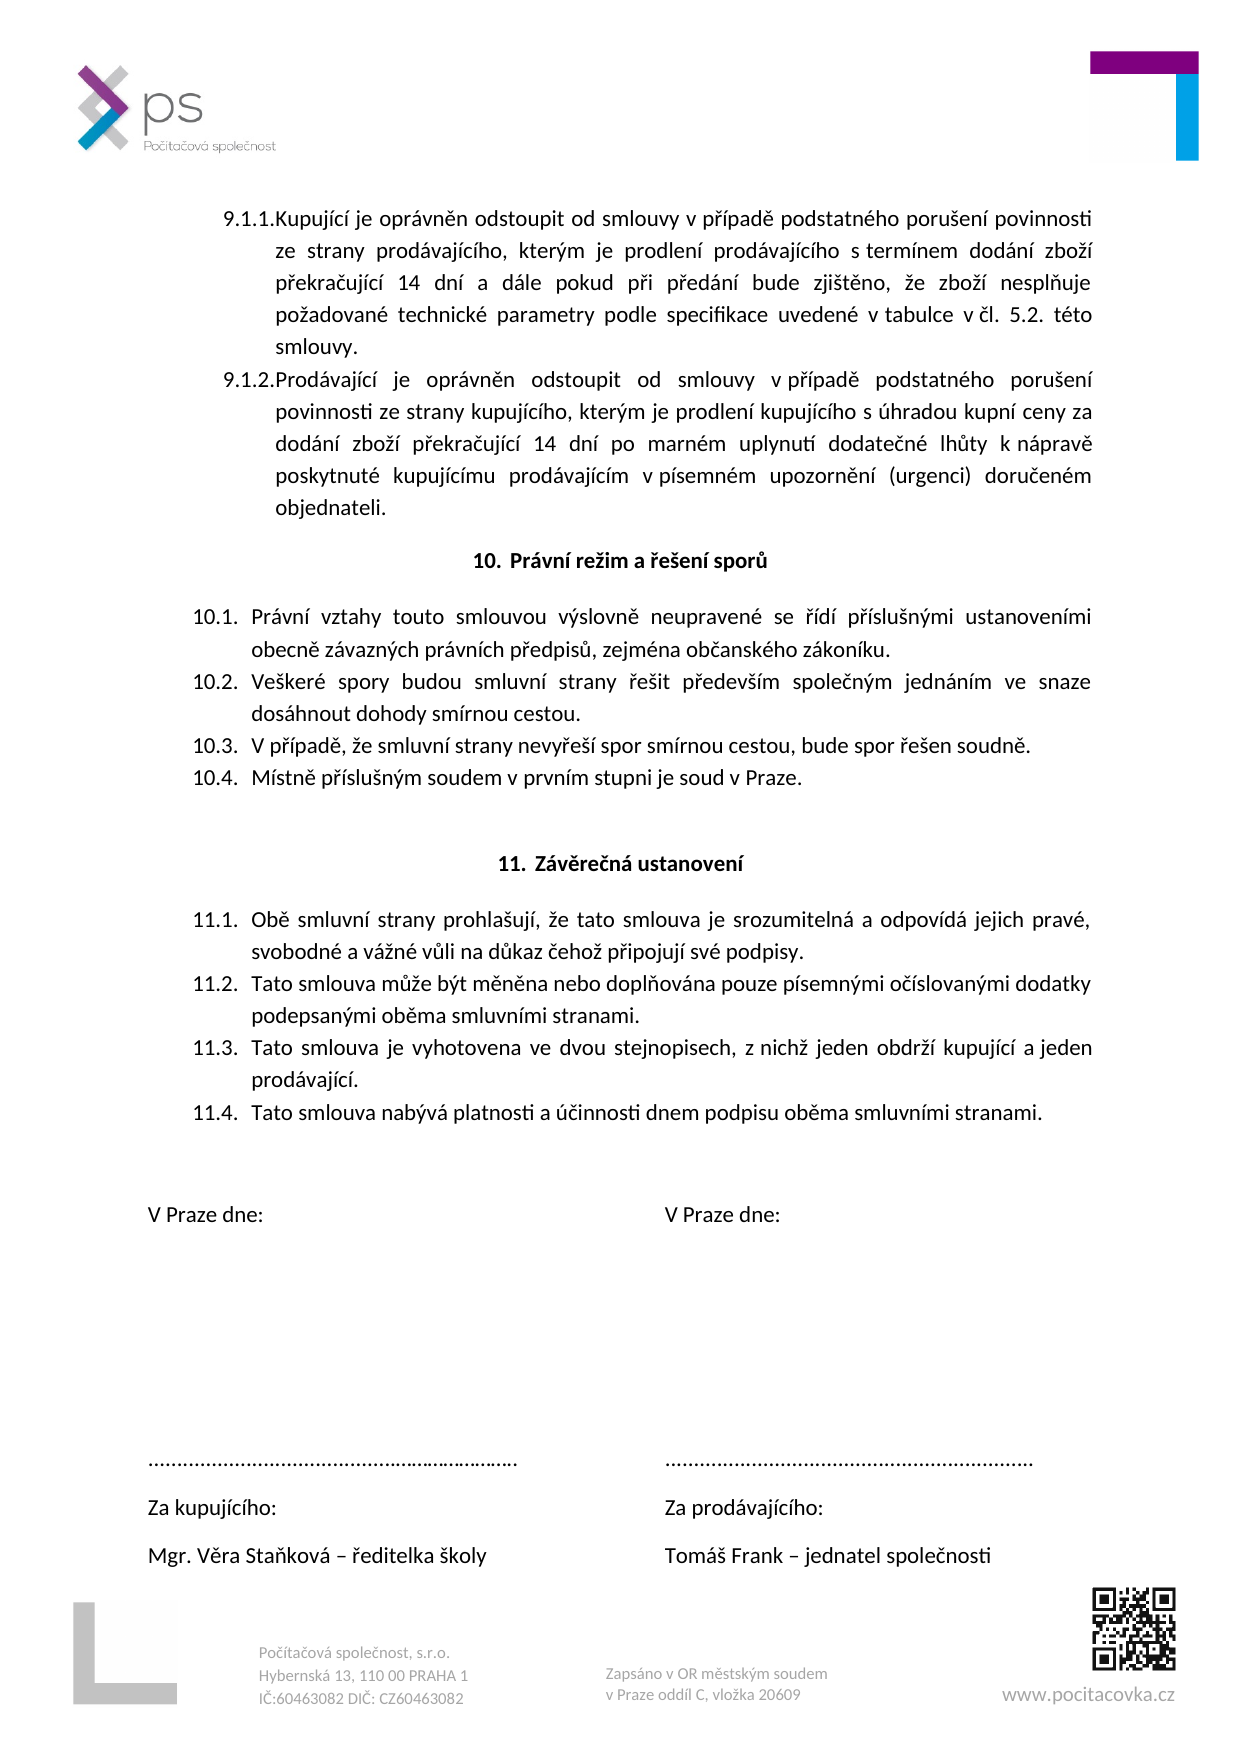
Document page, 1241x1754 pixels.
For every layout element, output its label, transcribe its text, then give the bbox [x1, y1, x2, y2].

text Mgr. Věra Staňková – ředitelka školy Tomáš Frank – jednatel společnosti [148, 1542, 1093, 1570]
picture [1089, 1584, 1179, 1673]
picture [72, 1600, 179, 1708]
list Kupující je oprávněn odstoupit od smlouvy v případě podstatného porušení povinnosti ze strany prodávajícího, kterým je prodlení prodávajícího s termínem dodání zboží překračující 14 dní a dále pokud při předání bude zjištěno, že zboží nesplňuje požadované technické parametry podle specifikace uvedené v tabulce v čl. 5.2. této smlouvy. [223, 204, 1093, 361]
list Veškeré spory budou smluvní strany řešit především společným jednáním ve snaze dosáhnout dohody smírnou cestou. [192, 667, 1093, 727]
list Tato smlouva je vyhotovena ve dvou stejnopisech, z nichž jeden obdrží kupující a jeden prodávající. [192, 1033, 1093, 1094]
text ...........................................………………….. ................................................................ [148, 1444, 1093, 1472]
list Místně příslušným soudem v prvním stupni je soud v Praze. [192, 763, 1093, 791]
list Závěrečná ustanovení [148, 849, 1093, 877]
list V případě, že smluvní strany nevyřeší spor smírnou cestou, bude spor řešen soudně. [192, 731, 1093, 759]
list Právní vztahy touto smlouvou výslovně neupravené se řídí příslušnými ustanoveními obecně závazných právních předpisů, zejména občanského zákoníku. [192, 602, 1093, 663]
list Obě smluvní strany prohlašují, že tato smlouva je srozumitelná a odpovídá jejich pravé, svobodné a vážné vůli na důkaz čehož připojují své podpisy. [192, 905, 1093, 965]
picture [1088, 49, 1200, 163]
list Tato smlouva může být měněna nebo doplňována pouze písemnými očíslovanými dodatky podepsanými oběma smluvními stranami. [192, 969, 1093, 1029]
list Tato smlouva nabývá platnosti a účinnosti dnem podpisu oběma smluvními stranami. [192, 1098, 1093, 1126]
text Za kupujícího: Za prodávajícího: [148, 1493, 1093, 1521]
text V Praze dne: V Praze dne: [148, 1200, 1093, 1228]
picture [0, 0, 385, 270]
list Právní režim a řešení sporů [148, 546, 1093, 574]
list Prodávající je oprávněn odstoupit od smlouvy v případě podstatného porušení povinnosti ze strany kupujícího, kterým je prodlení kupujícího s úhradou kupní ceny za dodání zboží překračující 14 dní po marném uplynutí dodatečné lhůty k nápravě poskytnuté kupujícímu prodávajícím v písemném upozornění (urgenci) doručeném objednateli. [223, 365, 1093, 521]
